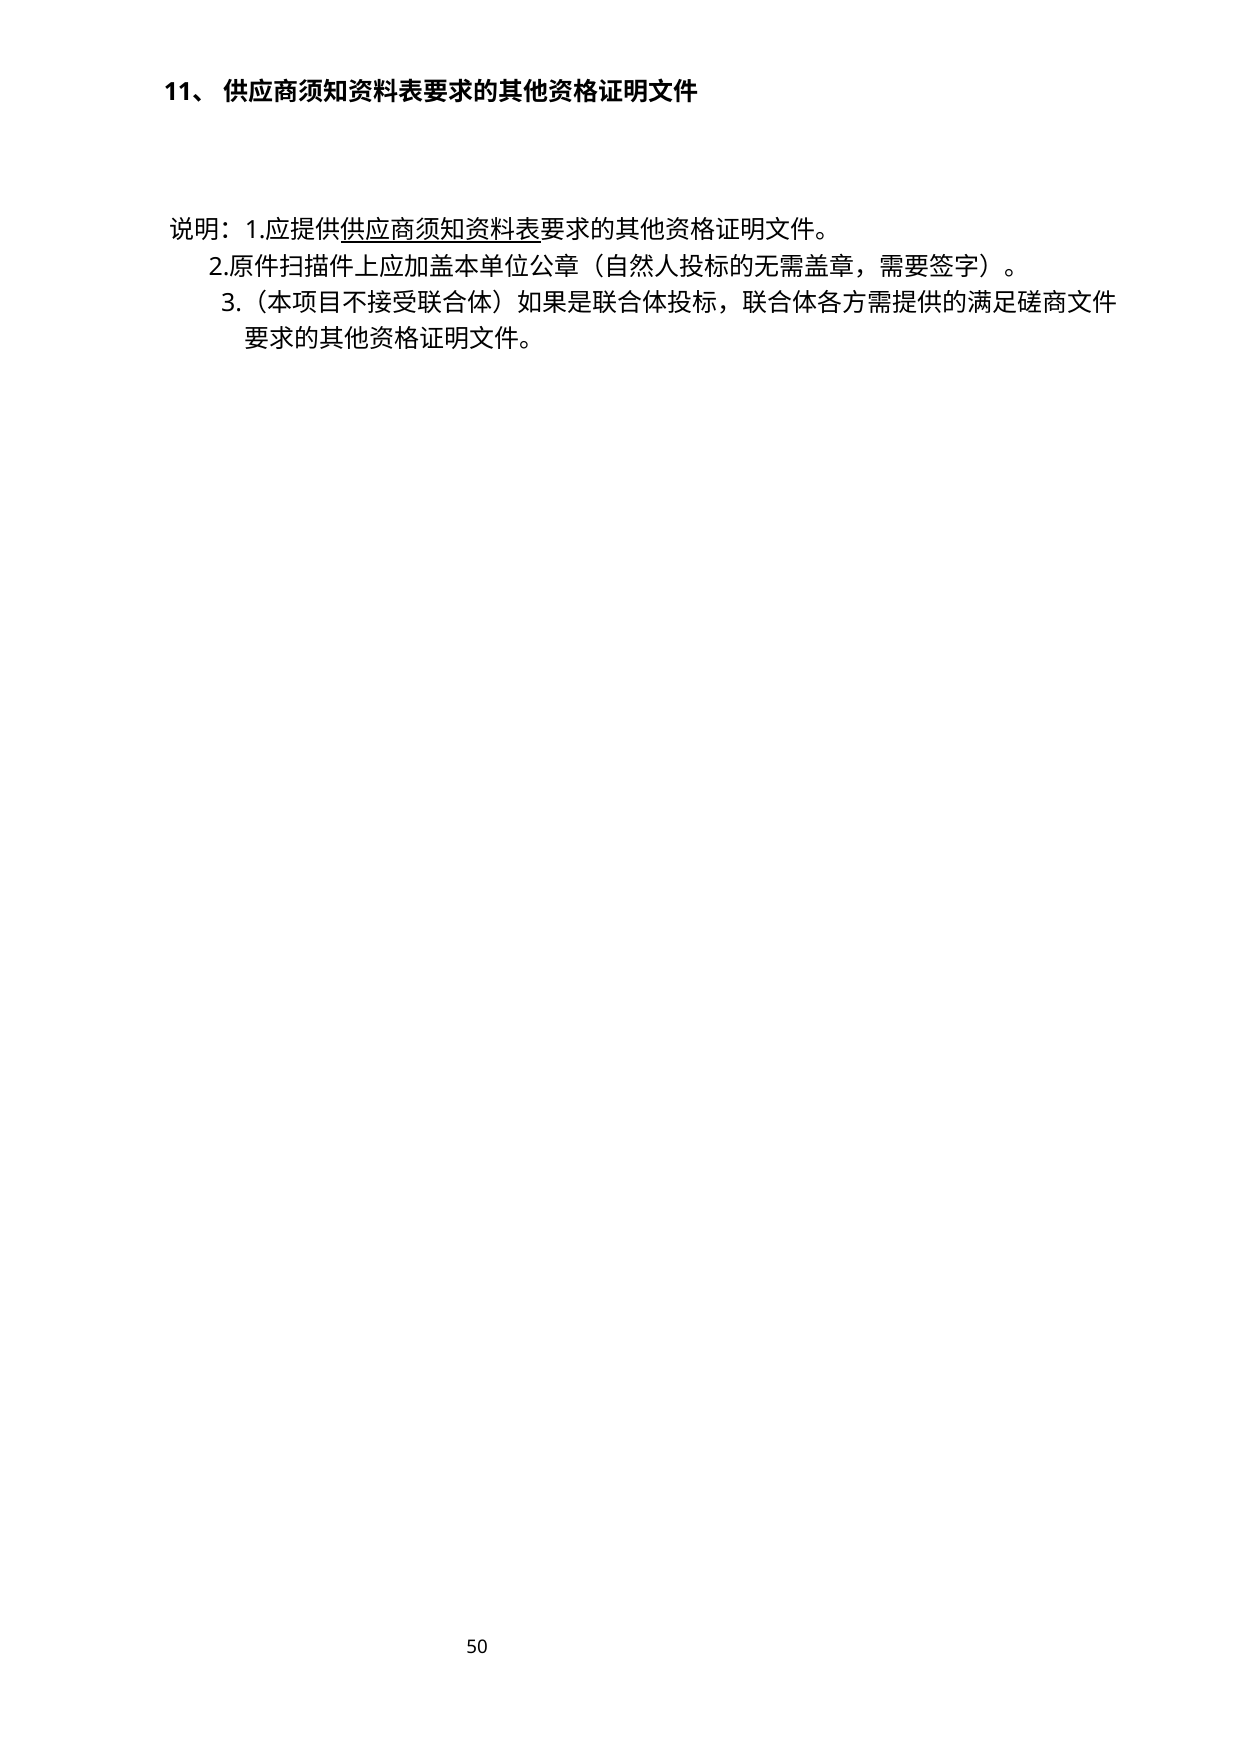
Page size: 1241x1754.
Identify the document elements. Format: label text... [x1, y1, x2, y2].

text 2.原件扫描件上应加盖本单位公章（自然人投标的无需盖章，需要签字）。 [169, 246, 1119, 282]
text 3.（本项目不接受联合体）如果是联合体投标，联合体各方需提供的满足磋商文件要求的其他资格证明文件。 [188, 282, 1119, 355]
text 11、 供应商须知资料表要求的其他资格证明文件 [113, 71, 1119, 108]
text 说明：1.应提供供应商须知资料表要求的其他资格证明文件。 [169, 210, 1119, 246]
